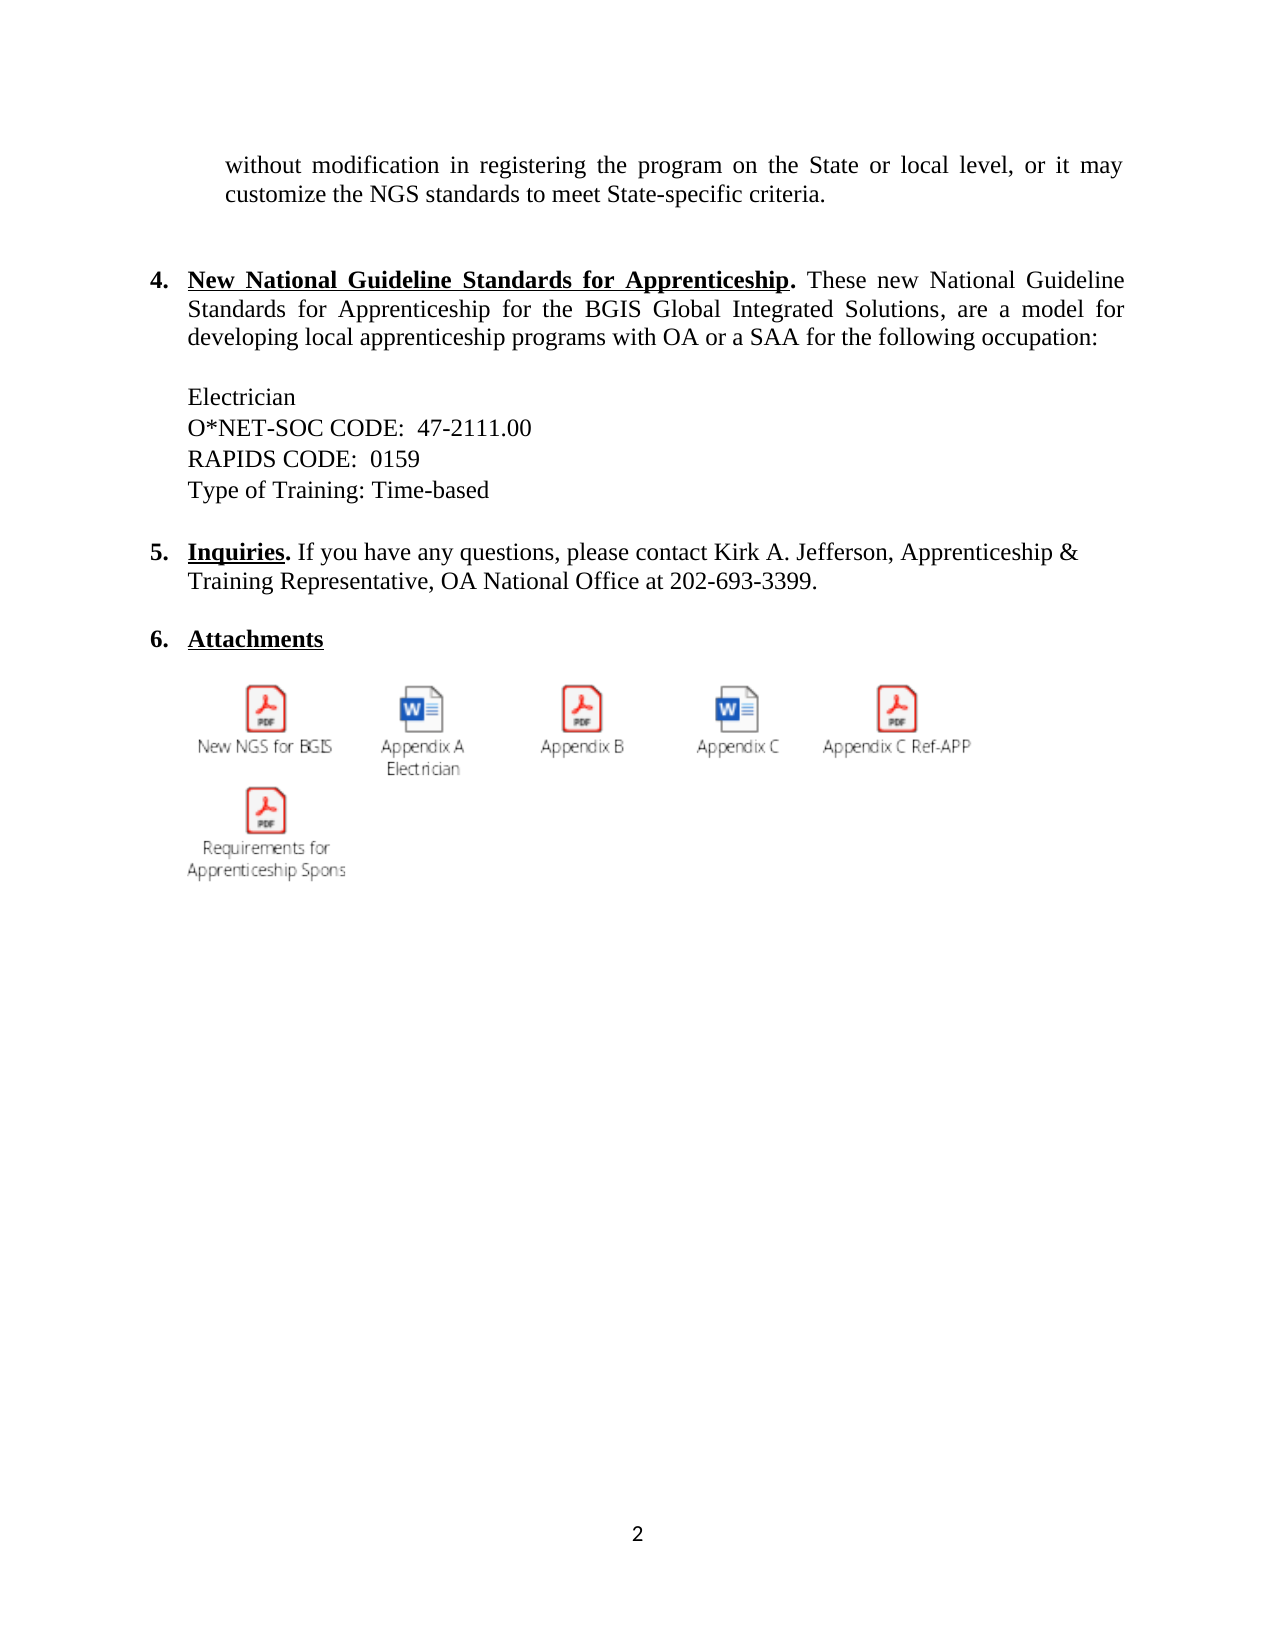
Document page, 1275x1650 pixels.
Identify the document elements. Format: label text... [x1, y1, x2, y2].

list Inquiries. If you have any questions, please contact Kirk A. Jefferson, Apprenticeship & Training Representative, OA National Office at 202-693-3399. [150, 537, 1125, 595]
list Attachments [150, 624, 1125, 652]
list Type of Training: Time-based [187, 475, 1125, 504]
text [225, 150, 1125, 207]
list O*NET-SOC CODE: 47-2111.00 [187, 413, 1125, 442]
list RAPIDS CODE: 0159 [187, 444, 1125, 473]
list Electrician [187, 382, 1125, 411]
list New National Guideline Standards for Apprenticeship. These new National Guideline Standards for Apprenticeship for the BGIS Global Integrated Solutions, are a model for developing local apprenticeship programs with OA or a SAA for the following occupation: [150, 265, 1125, 351]
